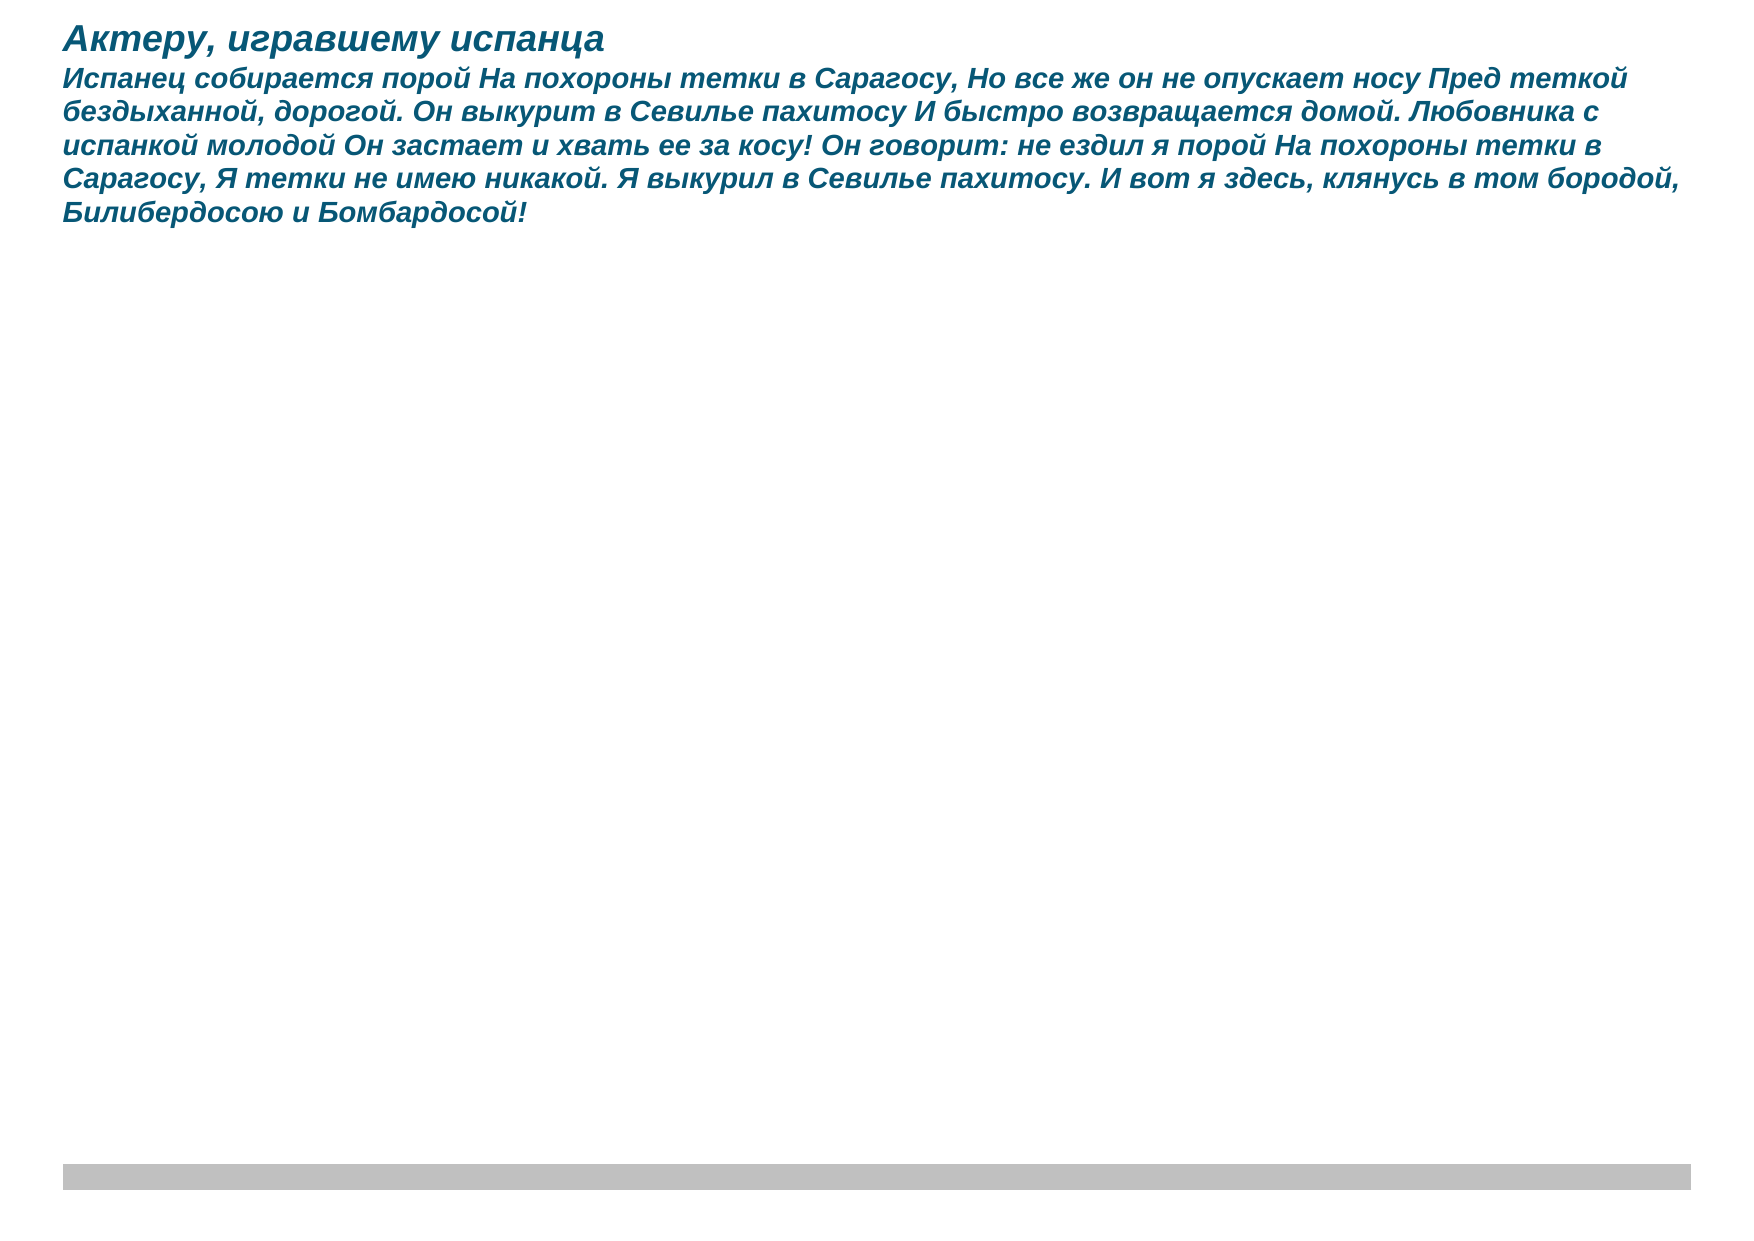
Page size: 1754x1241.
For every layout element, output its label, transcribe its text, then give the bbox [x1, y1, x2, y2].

text Испанец собирается порой [62, 61, 1691, 228]
subtitle Актеру, игравшему испанца [62, 17, 1691, 60]
